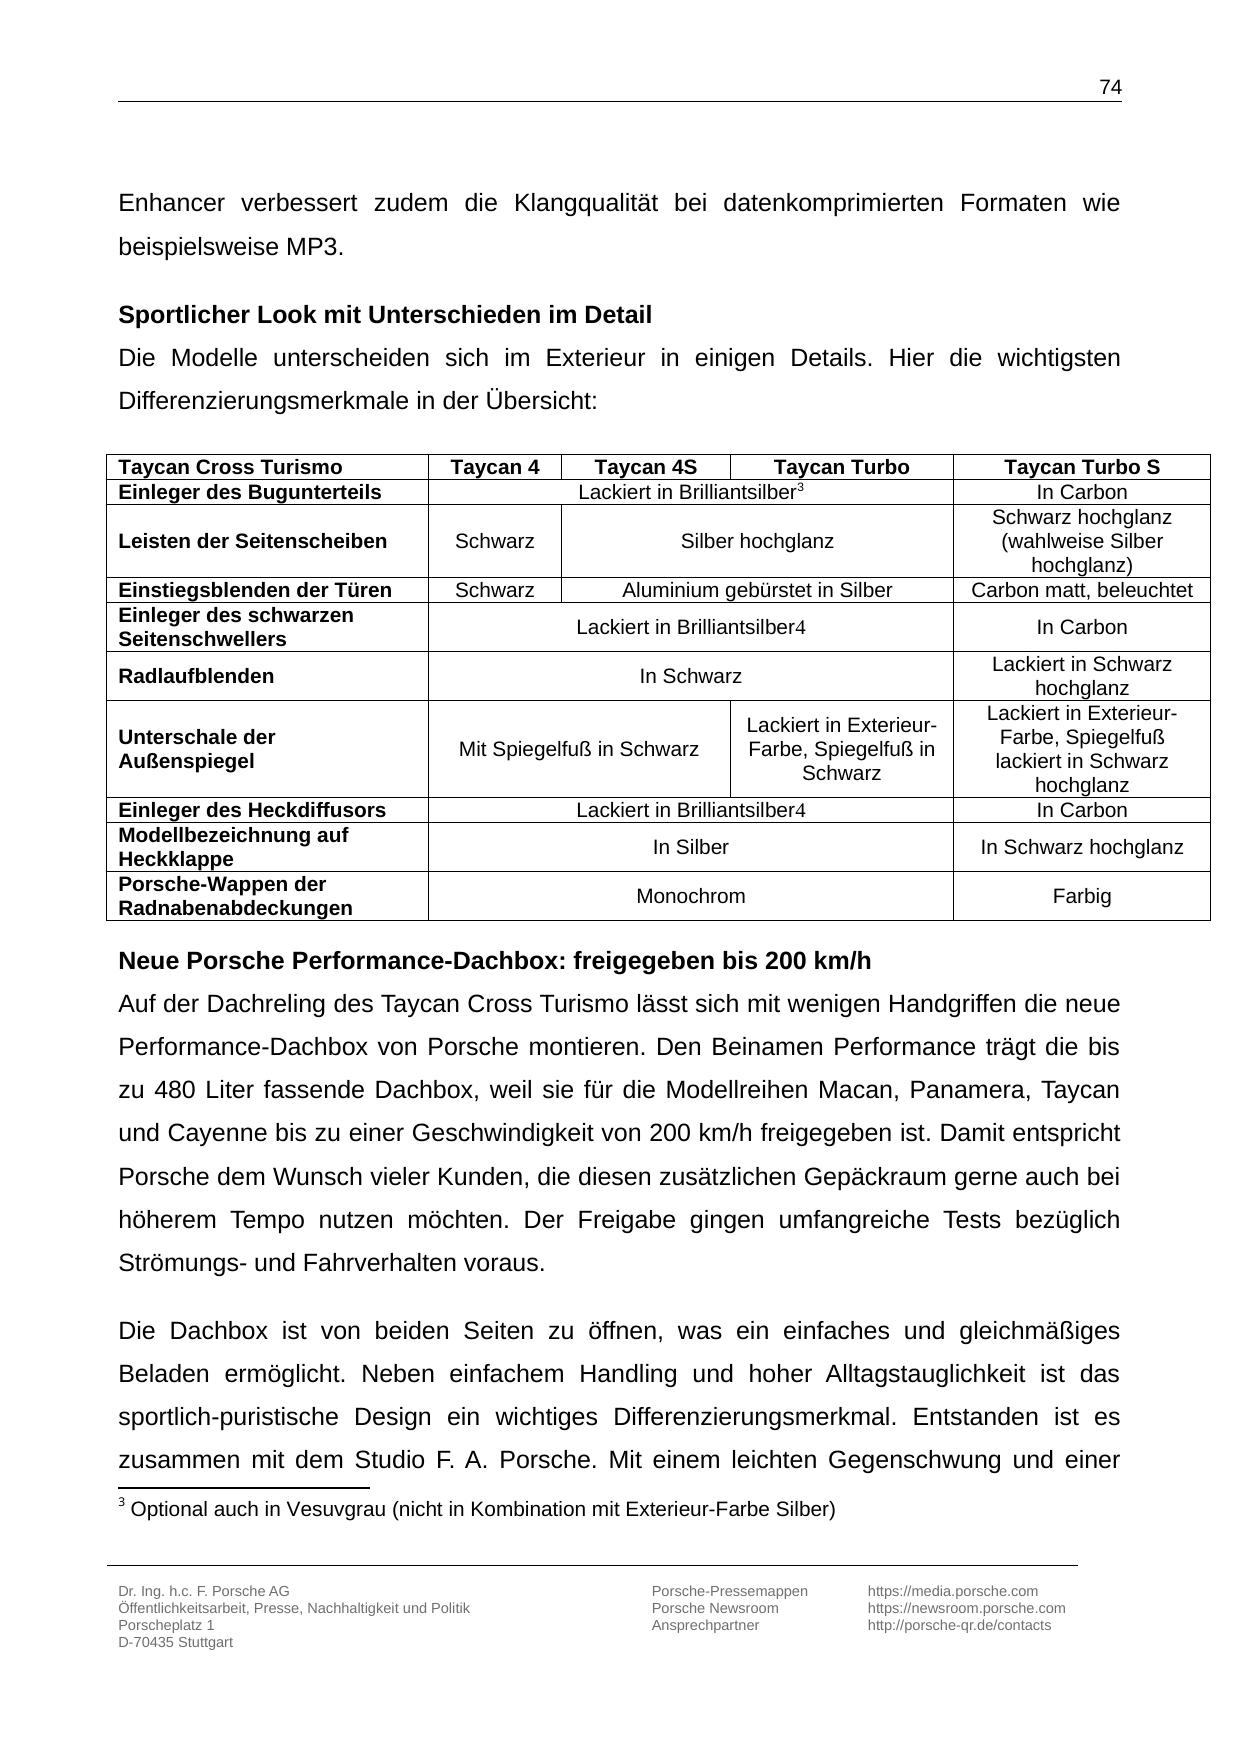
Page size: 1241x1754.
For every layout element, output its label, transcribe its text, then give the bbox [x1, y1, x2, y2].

table_cell Farbig [954, 872, 1210, 920]
table_cell Einleger des Bugunterteils [107, 480, 428, 504]
table_cell Leisten der Seitenscheiben [107, 505, 428, 577]
table_cell Porsche-Wappen der Radnabenabdeckungen [107, 872, 428, 920]
table_header Taycan 4S [562, 455, 730, 479]
table_cell Einleger des schwarzen Seitenschwellers [107, 603, 428, 651]
text Auf der Dachreling des Taycan Cross Turismo lässt sich mit wenigen Handgriffen die neue Performance-Dachbox von Porsche montieren. Den Beinamen Performance trägt die bis zu 480 Liter fassende Dachbox, weil sie für die Modellreihen Macan, Panamera, Taycan und Cayenne bis zu einer Geschwindigkeit von 200 km/h freigegeben ist. Damit entspricht Porsche dem Wunsch vieler Kunden, die diesen zusätzlichen Gepäckraum gerne auch bei höherem Tempo nutzen möchten. Der Freigabe gingen umfangreiche Tests bezüglich Strömungs- und Fahrverhalten voraus. [118, 989, 1122, 1276]
table_cell Lackiert in Schwarz hochglanz [954, 652, 1210, 700]
table_header Taycan Cross Turismo [107, 455, 428, 479]
table_cell Einleger des Heckdiffusors [107, 798, 428, 822]
table_header Taycan 4 [429, 455, 561, 479]
table_cell Aluminium gebürstet in Silber [562, 578, 953, 602]
table_cell Mit Spiegelfuß in Schwarz [429, 701, 730, 797]
table_cell In Carbon [954, 603, 1210, 651]
table_cell Carbon matt, beleuchtet [954, 578, 1210, 602]
text Neue Porsche Performance-Dachbox: freigegeben bis 200 km/h [118, 946, 1122, 974]
table_cell Lackiert in Exterieur-Farbe, Spiegelfuß lackiert in Schwarz hochglanz [954, 701, 1210, 797]
text Sportlicher Look mit Unterschieden im Detail [118, 299, 1122, 328]
table_cell Radlaufblenden [107, 652, 428, 700]
table_header Taycan Turbo [731, 455, 953, 479]
table_cell Monochrom [429, 872, 953, 920]
table_cell Lackiert in Exterieur-Farbe, Spiegelfuß in Schwarz [731, 701, 953, 797]
table_header Taycan Turbo S [954, 455, 1210, 479]
table_cell Silber hochglanz [562, 505, 953, 577]
table_cell Schwarz [429, 505, 561, 577]
table_cell Schwarz [429, 578, 561, 602]
table_cell Lackiert in Brilliantsilber4 [429, 798, 953, 822]
table_cell Schwarz hochglanz (wahlweise Silber hochglanz) [954, 505, 1210, 577]
table_cell In Schwarz hochglanz [954, 823, 1210, 871]
table_cell Lackiert in Brilliantsilber [429, 480, 953, 504]
table_cell Lackiert in Brilliantsilber4 [429, 603, 953, 651]
table_cell In Schwarz [429, 652, 953, 700]
table_cell Unterschale der Außenspiegel [107, 701, 428, 797]
text Die Modelle unterscheiden sich im Exterieur in einigen Details. Hier die wichtigsten Differenzierungsmerkmale in der Übersicht: [118, 343, 1122, 414]
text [118, 188, 1122, 260]
table_cell Einstiegsblenden der Türen [107, 578, 428, 602]
table_cell Modellbezeichnung auf Heckklappe [107, 823, 428, 871]
table_cell In Carbon [954, 798, 1210, 822]
table_cell In Carbon [954, 480, 1210, 504]
table_cell In Silber [429, 823, 953, 871]
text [118, 1316, 1122, 1474]
